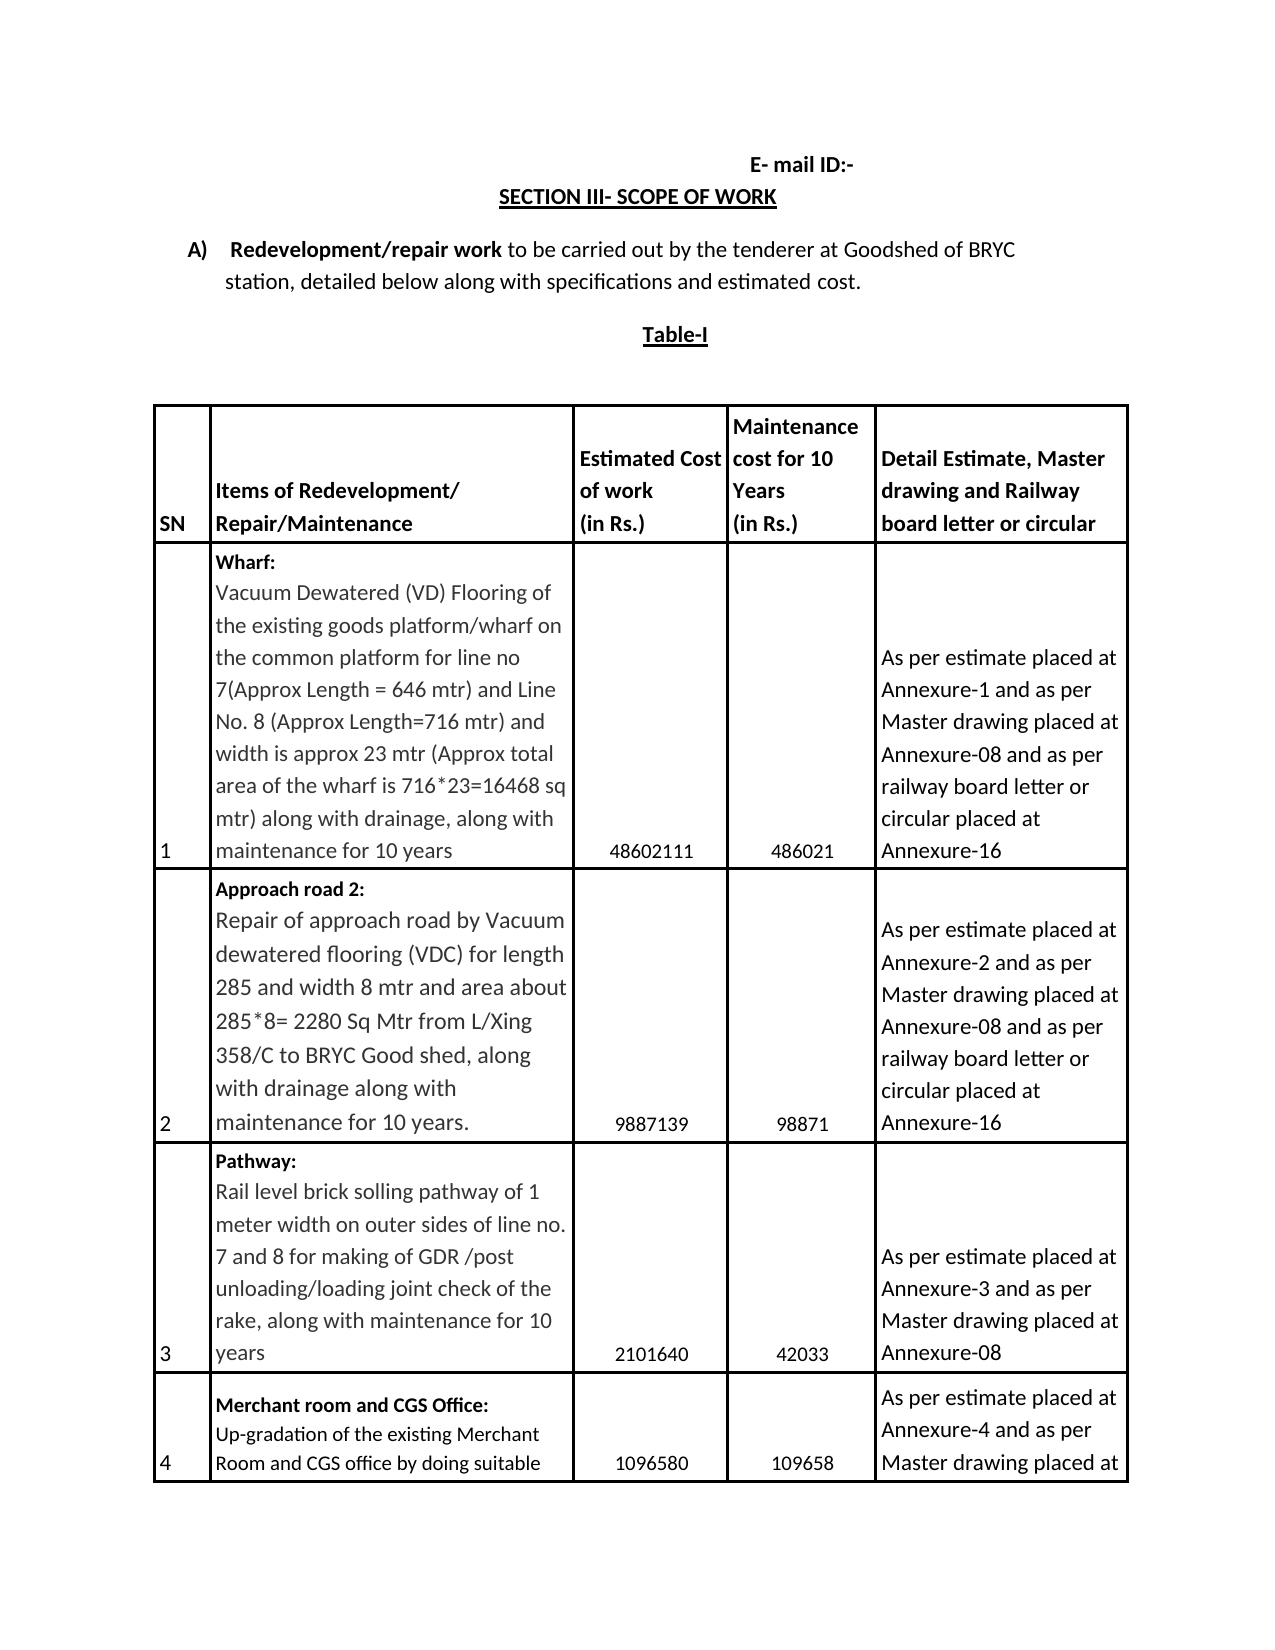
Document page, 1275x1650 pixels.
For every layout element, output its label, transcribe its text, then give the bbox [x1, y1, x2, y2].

table_cell Wharf: Vacuum Dewatered (VD) Flooring of the existing goods platform/wharf on the common platform for line no 7(Approx Length = 646 mtr) and Line No. 8 (Approx Length=716 mtr) and width is approx 23 mtr (Approx total area of the wharf is 716*23=16468 sq mtr) along with drainage, along with maintenance for 10 years [212, 544, 572, 867]
table_cell As per estimate placed at Annexure-2 and as per Master drawing placed at Annexure-08 and as per railway board letter or circular placed at Annexure-16 [877, 870, 1126, 1141]
table_cell As per estimate placed at Annexure-3 and as per Master drawing placed at Annexure-08 [877, 1144, 1126, 1371]
table_cell 9887139 [575, 870, 726, 1141]
table_cell 1096580 [575, 1374, 726, 1480]
table_cell 109658 [729, 1374, 874, 1480]
table_header Estimated Cost of work (in Rs.) [575, 407, 726, 541]
table_header SN [156, 407, 209, 541]
table_cell As per estimate placed at Annexure-1 and as per Master drawing placed at Annexure-08 and as per railway board letter or circular placed at Annexure-16 [877, 544, 1126, 867]
table_cell 2101640 [575, 1144, 726, 1371]
table_header Maintenance cost for 10 Years (in Rs.) [729, 407, 874, 541]
table_cell 486021 [729, 544, 874, 867]
text E- mail ID:- SECTION III- SCOPE OF WORK [499, 150, 926, 210]
table_cell Pathway: Rail level brick solling pathway of 1 meter width on outer sides of line no. 7 and 8 for making of GDR /post unloading/loading joint check of the rake, along with maintenance for 10 years [212, 1144, 572, 1371]
table_cell Approach road 2: Repair of approach road by Vacuum dewatered flooring (VDC) for length 285 and width 8 mtr and area about 285*8= 2280 Sq Mtr from L/Xing 358/C to BRYC Good shed, along with drainage along with maintenance for 10 years. [212, 870, 572, 1141]
table_cell 1 [156, 544, 209, 867]
table_header Items of Redevelopment/ Repair/Maintenance [212, 407, 572, 541]
table_cell 48602111 [575, 544, 726, 867]
table_cell Merchant room and CGS Office: Up-gradation of the existing Merchant Room and CGS office by doing suitable [212, 1374, 572, 1480]
list Redevelopment/repair work to be carried out by the tenderer at Goodshed of BRYC station, detailed below along with specifications and estimated cost. [187, 235, 1087, 295]
table_header Detail Estimate, Master drawing and Railway board letter or circular [877, 407, 1126, 541]
text Table-I [216, 320, 1133, 348]
table_cell 42033 [729, 1144, 874, 1371]
table_cell 2 [156, 870, 209, 1141]
table_cell 4 [156, 1374, 209, 1480]
table_cell As per estimate placed at Annexure-4 and as per Master drawing placed at [877, 1374, 1126, 1480]
table_cell 3 [156, 1144, 209, 1371]
table_cell 98871 [729, 870, 874, 1141]
